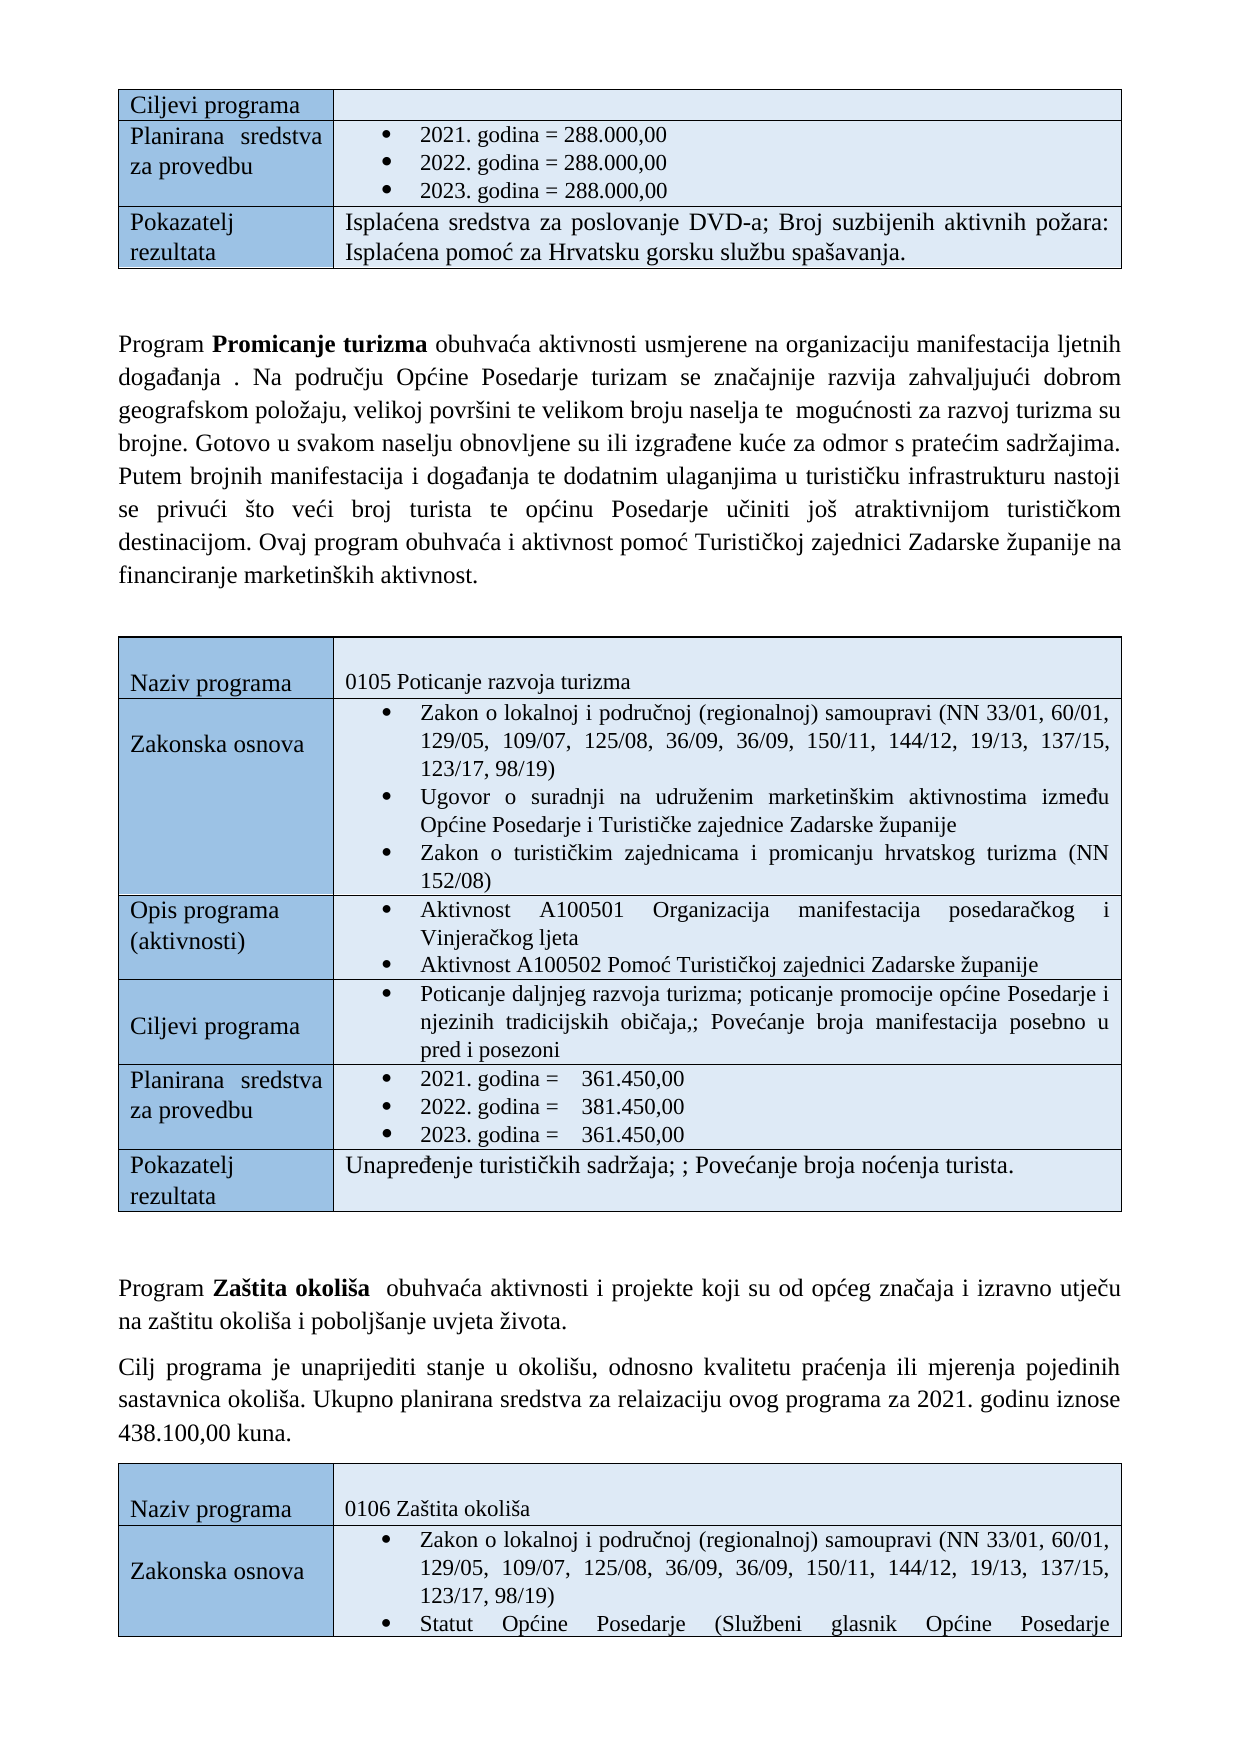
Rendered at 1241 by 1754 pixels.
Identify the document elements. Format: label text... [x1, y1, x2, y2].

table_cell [334, 90, 1121, 120]
text Cilj programa je unaprijediti stanje u okolišu, odnosno kvalitetu praćenja ili mjerenja pojedinih sastavnica okoliša. Ukupno planirana sredstva za relaizaciju ovog programa za 2021. godinu iznose 438.100,00 kuna. [118, 1352, 1122, 1446]
table_header Naziv programa [119, 638, 333, 698]
table_cell 2021. godina = 288.000,00 2022. godina = 288.000,00 2023. godina = 288.000,00 [334, 121, 1121, 206]
table_cell Planirana sredstva za provedbu [119, 1065, 333, 1149]
table_cell Opis programa (aktivnosti) [119, 896, 333, 979]
table_cell Ciljevi programa [119, 980, 333, 1064]
table_header Naziv programa [119, 1464, 333, 1525]
table_cell Pokazatelj rezultata [119, 207, 333, 267]
text Program Zaštita okoliša obuhvaća aktivnosti i projekte koji su od općeg značaja i izravno utječu na zaštitu okoliša i poboljšanje uvjeta života. [118, 1273, 1122, 1335]
table_cell Zakon o lokalnoj i područnoj (regionalnoj) samoupravi (NN 33/01, 60/01, 129/05, 109/07, 125/08, 36/09, 36/09, 150/11, 144/12, 19/13, 137/15, 123/17, 98/19) Ugovor o suradnji na udruženim marketinškim aktivnostima između Općine Posedarje i Turističke zajednice Zadarske županije Zakon o turističkim zajednicama i promicanju hrvatskog turizma (NN 152/08) [334, 699, 1121, 894]
table_cell Pokazatelj rezultata [119, 1150, 333, 1211]
table_cell Zakonska osnova [119, 699, 333, 894]
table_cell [334, 1526, 1121, 1636]
table_header 0106 Zaštita okoliša [334, 1464, 1121, 1525]
table_cell Poticanje daljnjeg razvoja turizma; poticanje promocije općine Posedarje i njezinih tradicijskih običaja,; Povećanje broja manifestacija posebno u pred i posezoni [334, 980, 1121, 1064]
table_cell Unapređenje turističkih sadržaja; ; Povećanje broja noćenja turista. [334, 1150, 1121, 1211]
table_cell Isplaćena sredstva za poslovanje DVD-a; Broj suzbijenih aktivnih požara: Isplaćena pomoć za Hrvatsku gorsku službu spašavanja. [334, 207, 1121, 267]
table_cell Planirana sredstva za provedbu [119, 121, 333, 206]
text Program Promicanje turizma obuhvaća aktivnosti usmjerene na organizaciju manifestacija ljetnih događanja . Na području Općine Posedarje turizam se značajnije razvija zahvaljujući dobrom geografskom položaju, velikoj površini te velikom broju naselja te mogućnosti za razvoj turizma su brojne. Gotovo u svakom naselju obnovljene su ili izgrađene kuće za odmor s pratećim sadržajima. Putem brojnih manifestacija i događanja te dodatnim ulaganjima u turističku infrastrukturu nastoji se privući što veći broj turista te općinu Posedarje učiniti još atraktivnijom turističkom destinacijom. Ovaj program obuhvaća i aktivnost pomoć Turističkoj zajednici Zadarske županije na financiranje marketinških aktivnost. [118, 329, 1122, 589]
table_cell 2021. godina = 361.450,00 2022. godina = 381.450,00 2023. godina = 361.450,00 [334, 1065, 1121, 1149]
table_header 0105 Poticanje razvoja turizma [334, 638, 1121, 698]
table_cell Zakonska osnova [119, 1526, 333, 1636]
table_cell Ciljevi programa [119, 90, 333, 120]
table_cell Aktivnost A100501 Organizacija manifestacija posedaračkog i Vinjeračkog ljeta Aktivnost A100502 Pomoć Turističkoj zajednici Zadarske županije [334, 896, 1121, 979]
